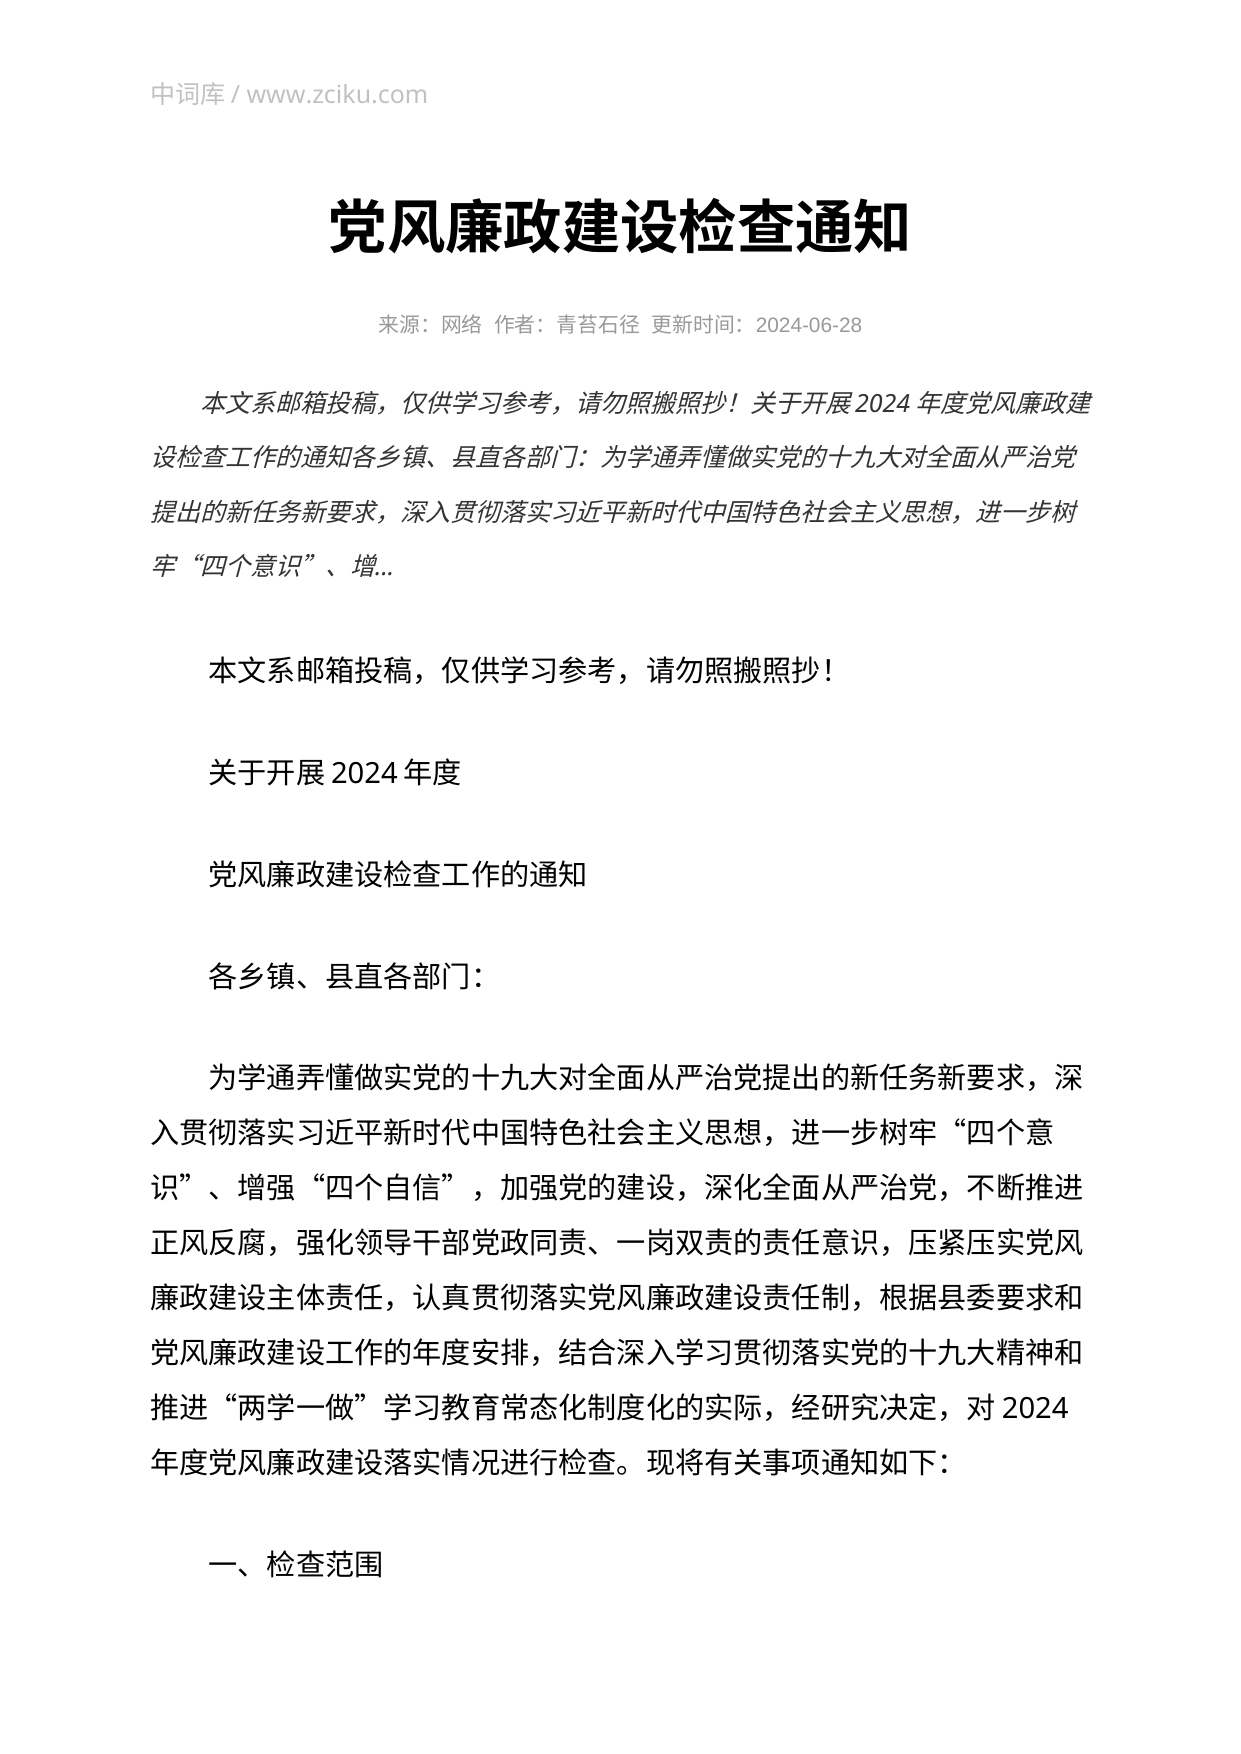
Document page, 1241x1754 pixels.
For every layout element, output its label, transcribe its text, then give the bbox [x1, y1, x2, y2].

text 为学通弄懂做实党的十九大对全面从严治党提出的新任务新要求，深入贯彻落实习近平新时代中国特色社会主义思想，进一步树牢“四个意识”、增强“四个自信”，加强党的建设，深化全面从严治党，不断推进正风反腐，强化领导干部党政同责、一岗双责的责任意识，压紧压实党风廉政建设主体责任，认真贯彻落实党风廉政建设责任制，根据县委要求和党风廉政建设工作的年度安排，结合深入学习贯彻落实党的十九大精神和推进“两学一做”学习教育常态化制度化的实际，经研究决定，对2024年度党风廉政建设落实情况进行检查。现将有关事项通知如下： [150, 1055, 1090, 1482]
text 党风廉政建设检查工作的通知 [150, 852, 1090, 894]
text 本文系邮箱投稿，仅供学习参考，请勿照搬照抄！关于开展2024年度党风廉政建设检查工作的通知各乡镇、县直各部门：为学通弄懂做实党的十九大对全面从严治党提出的新任务新要求，深入贯彻落实习近平新时代中国特色社会主义思想，进一步树牢“四个意识”、增... [150, 383, 1090, 583]
text 一、检查范围 [150, 1541, 1090, 1583]
text 各乡镇、县直各部门： [150, 953, 1090, 996]
text 来源：网络 作者：青苔石径 更新时间：2024-06-28 [150, 313, 1090, 337]
subtitle 党风廉政建设检查通知 [150, 181, 1090, 266]
text 关于开展2024年度 [150, 749, 1090, 792]
text 本文系邮箱投稿，仅供学习参考，请勿照搬照抄！ [150, 648, 1090, 690]
